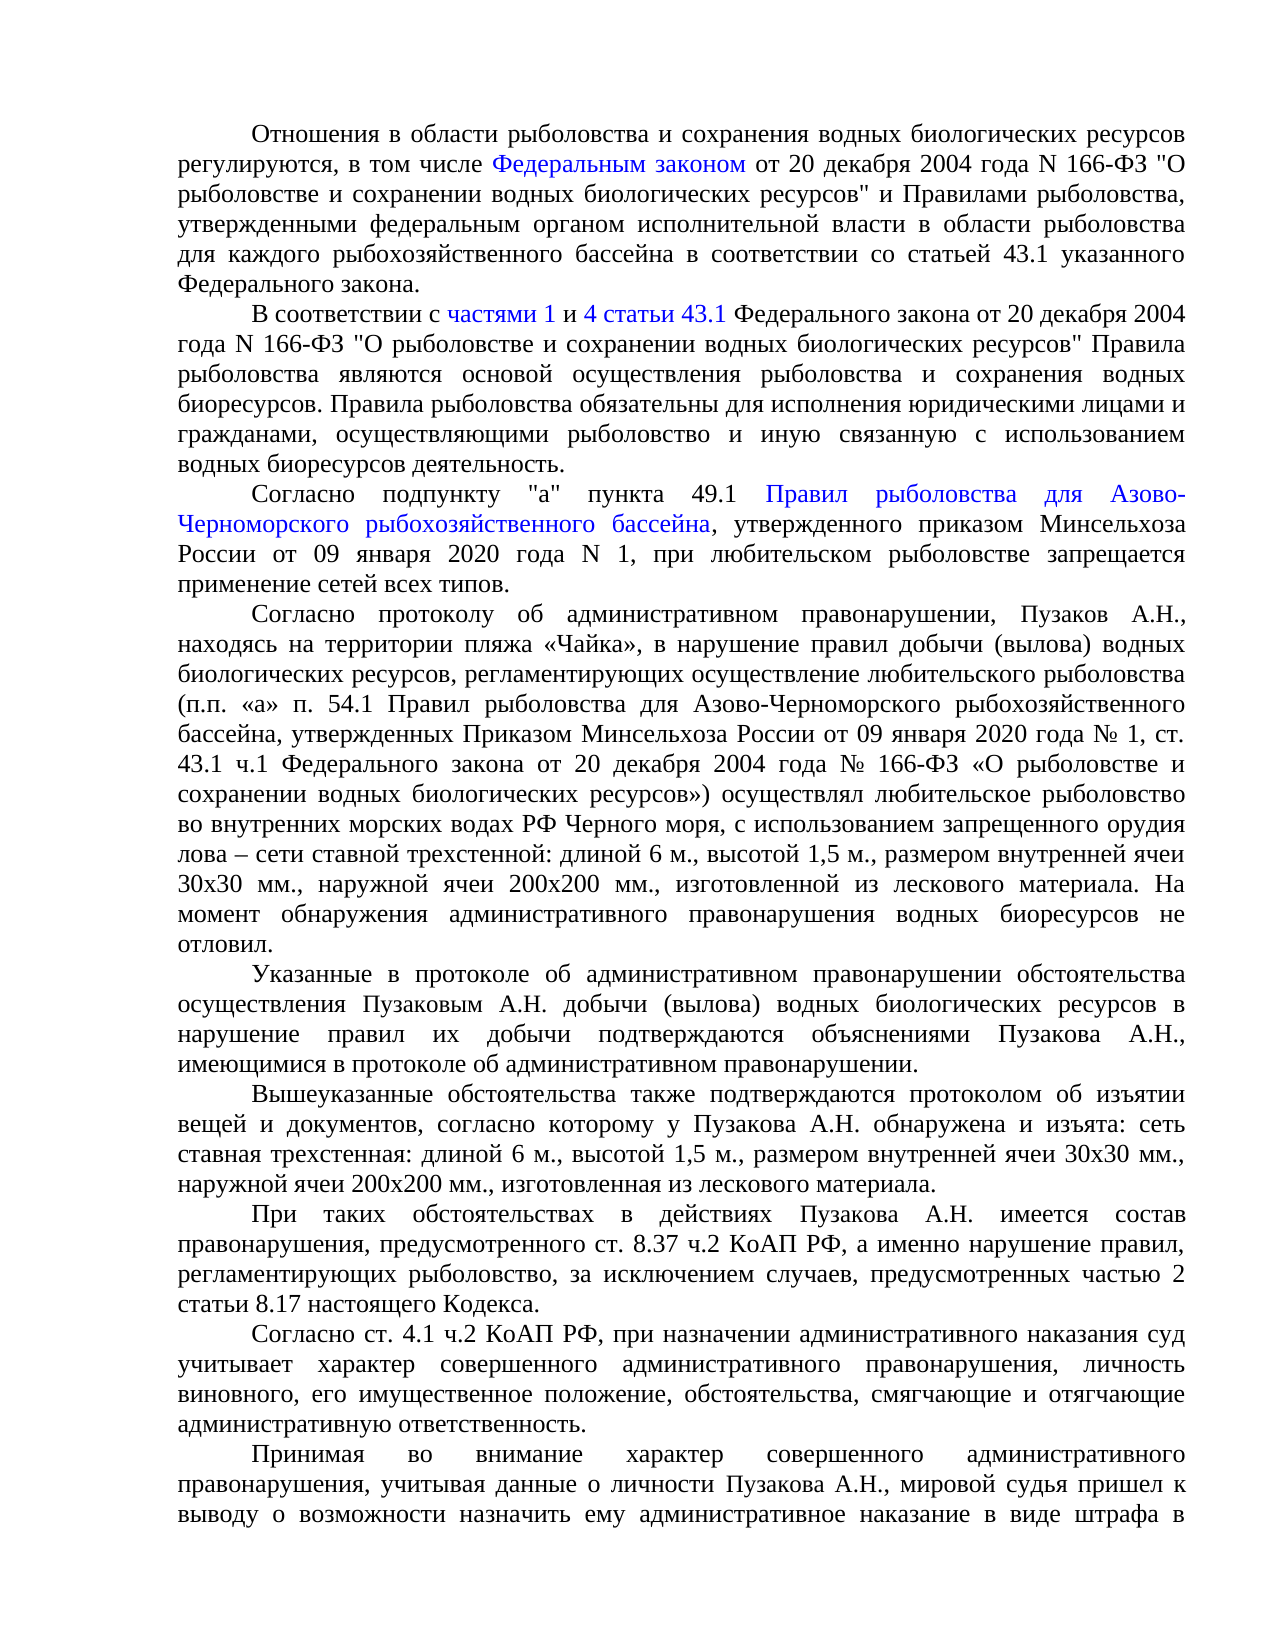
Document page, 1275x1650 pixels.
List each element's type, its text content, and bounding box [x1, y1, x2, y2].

text Согласно ст. 4.1 ч.2 КоАП РФ, при назначении административного наказания суд учитывает характер совершенного административного правонарушения, личность виновного, его имущественное положение, обстоятельства, смягчающие и отягчающие административную ответственность. [177, 1318, 1186, 1438]
text Указанные в протоколе об административном правонарушении обстоятельства осуществления Пузаковым А.Н. добычи (вылова) водных биологических ресурсов в нарушение правил их добычи подтверждаются объяснениями Пузакова А.Н., имеющимися в протоколе об административном правонарушении. [177, 958, 1186, 1078]
text Согласно подпункту "а" пункта 49.1 Правил рыболовства для Азово-Черноморского рыбохозяйственного бассейна, утвержденного приказом Минсельхоза России от 09 января 2020 года N 1, при любительском рыболовстве запрещается применение сетей всех типов. [177, 478, 1186, 598]
text Вышеуказанные обстоятельства также подтверждаются протоколом об изъятии вещей и документов, согласно которому у Пузакова А.Н. обнаружена и изъята: сеть ставная трехстенная: длиной 6 м., высотой 1,5 м., размером внутренней ячеи 30х30 мм., наружной ячеи 200х200 мм., изготовленная из лескового материала. [177, 1078, 1186, 1198]
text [177, 1438, 1186, 1528]
text Отношения в области рыболовства и сохранения водных биологических ресурсов регулируются, в том числе Федеральным законом от 20 декабря 2004 года N 166-ФЗ "О рыболовстве и сохранении водных биологических ресурсов" и Правилами рыболовства, утвержденными федеральным органом исполнительной власти в области рыболовства для каждого рыбохозяйственного бассейна в соответствии со статьей 43.1 указанного Федерального закона. [177, 118, 1186, 298]
text Согласно протоколу об административном правонарушении, Пузаков А.Н., находясь на территории пляжа «Чайка», в нарушение правил добычи (вылова) водных биологических ресурсов, регламентирующих осуществление любительского рыболовства (п.п. «а» п. 54.1 Правил рыболовства для Азово-Черноморского рыбохозяйственного бассейна, утвержденных Приказом Минсельхоза России от 09 января 2020 года № 1, ст. 43.1 ч.1 Федерального закона от 20 декабря 2004 года № 166-ФЗ «О рыболовстве и сохранении водных биологических ресурсов») осуществлял любительское рыболовство во внутренних морских водах РФ Черного моря, с использованием запрещенного орудия лова – сети ставной трехстенной: длиной 6 м., высотой 1,5 м., размером внутренней ячеи 30х30 мм., наружной ячеи 200х200 мм., изготовленной из лескового материала. На момент обнаружения административного правонарушения водных биоресурсов не отловил. [177, 598, 1186, 958]
text При таких обстоятельствах в действиях Пузакова А.Н. имеется состав правонарушения, предусмотренного ст. 8.37 ч.2 КоАП РФ, а именно нарушение правил, регламентирующих рыболовство, за исключением случаев, предусмотренных частью 2 статьи 8.17 настоящего Кодекса. [177, 1198, 1186, 1318]
text В соответствии с частями 1 и 4 статьи 43.1 Федерального закона от 20 декабря 2004 года N 166-ФЗ "О рыболовстве и сохранении водных биологических ресурсов" Правила рыболовства являются основой осуществления рыболовства и сохранения водных биоресурсов. Правила рыболовства обязательны для исполнения юридическими лицами и гражданами, осуществляющими рыболовство и иную связанную с использованием водных биоресурсов деятельность. [177, 298, 1186, 478]
